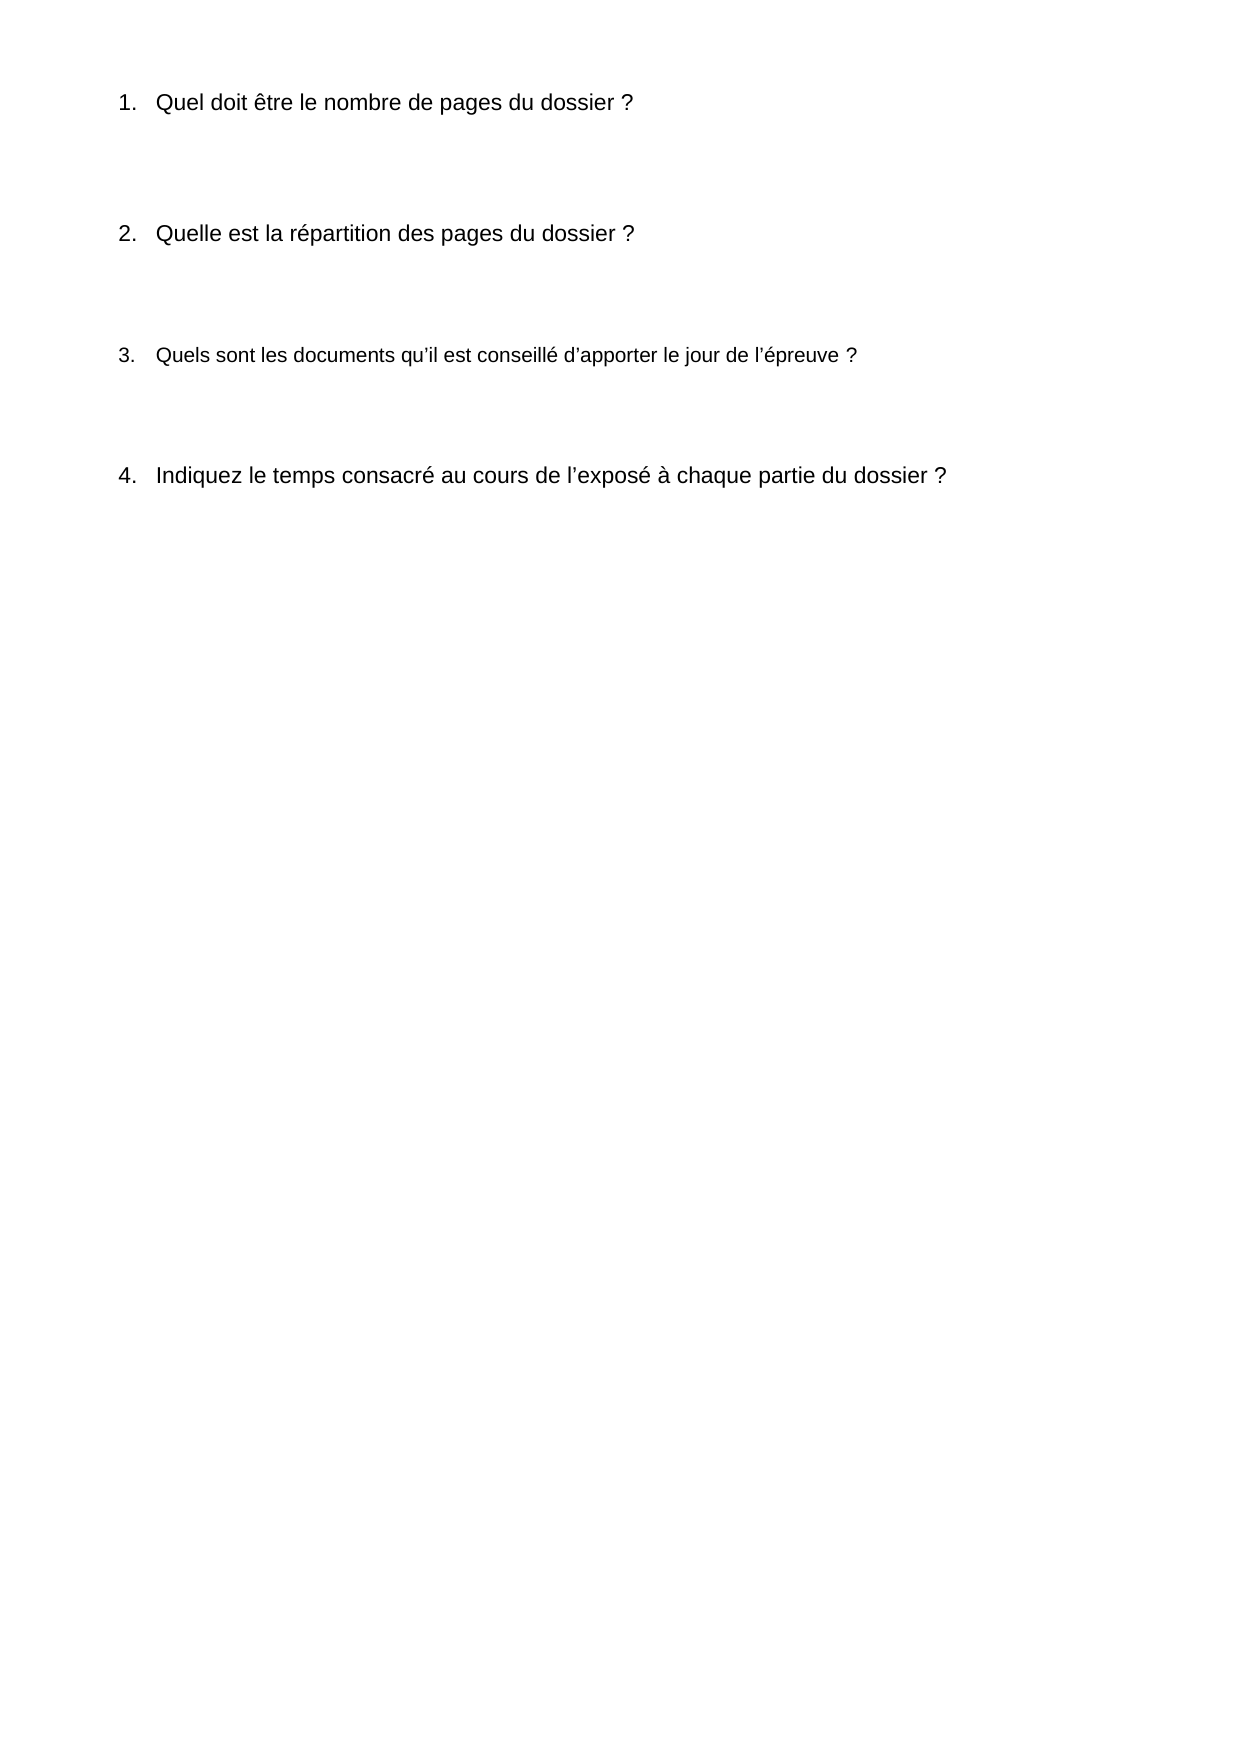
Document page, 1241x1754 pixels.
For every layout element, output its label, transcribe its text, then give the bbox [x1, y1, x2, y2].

list Quel doit être le nombre de pages du dossier ? [118, 89, 1152, 115]
list Quelle est la répartition des pages du dossier ? [118, 220, 1152, 247]
list Quels sont les documents qu’il est conseillé d’apporter le jour de l’épreuve ? [118, 343, 1152, 367]
list Indiquez le temps consacré au cours de l’exposé à chaque partie du dossier ? [118, 462, 1152, 489]
